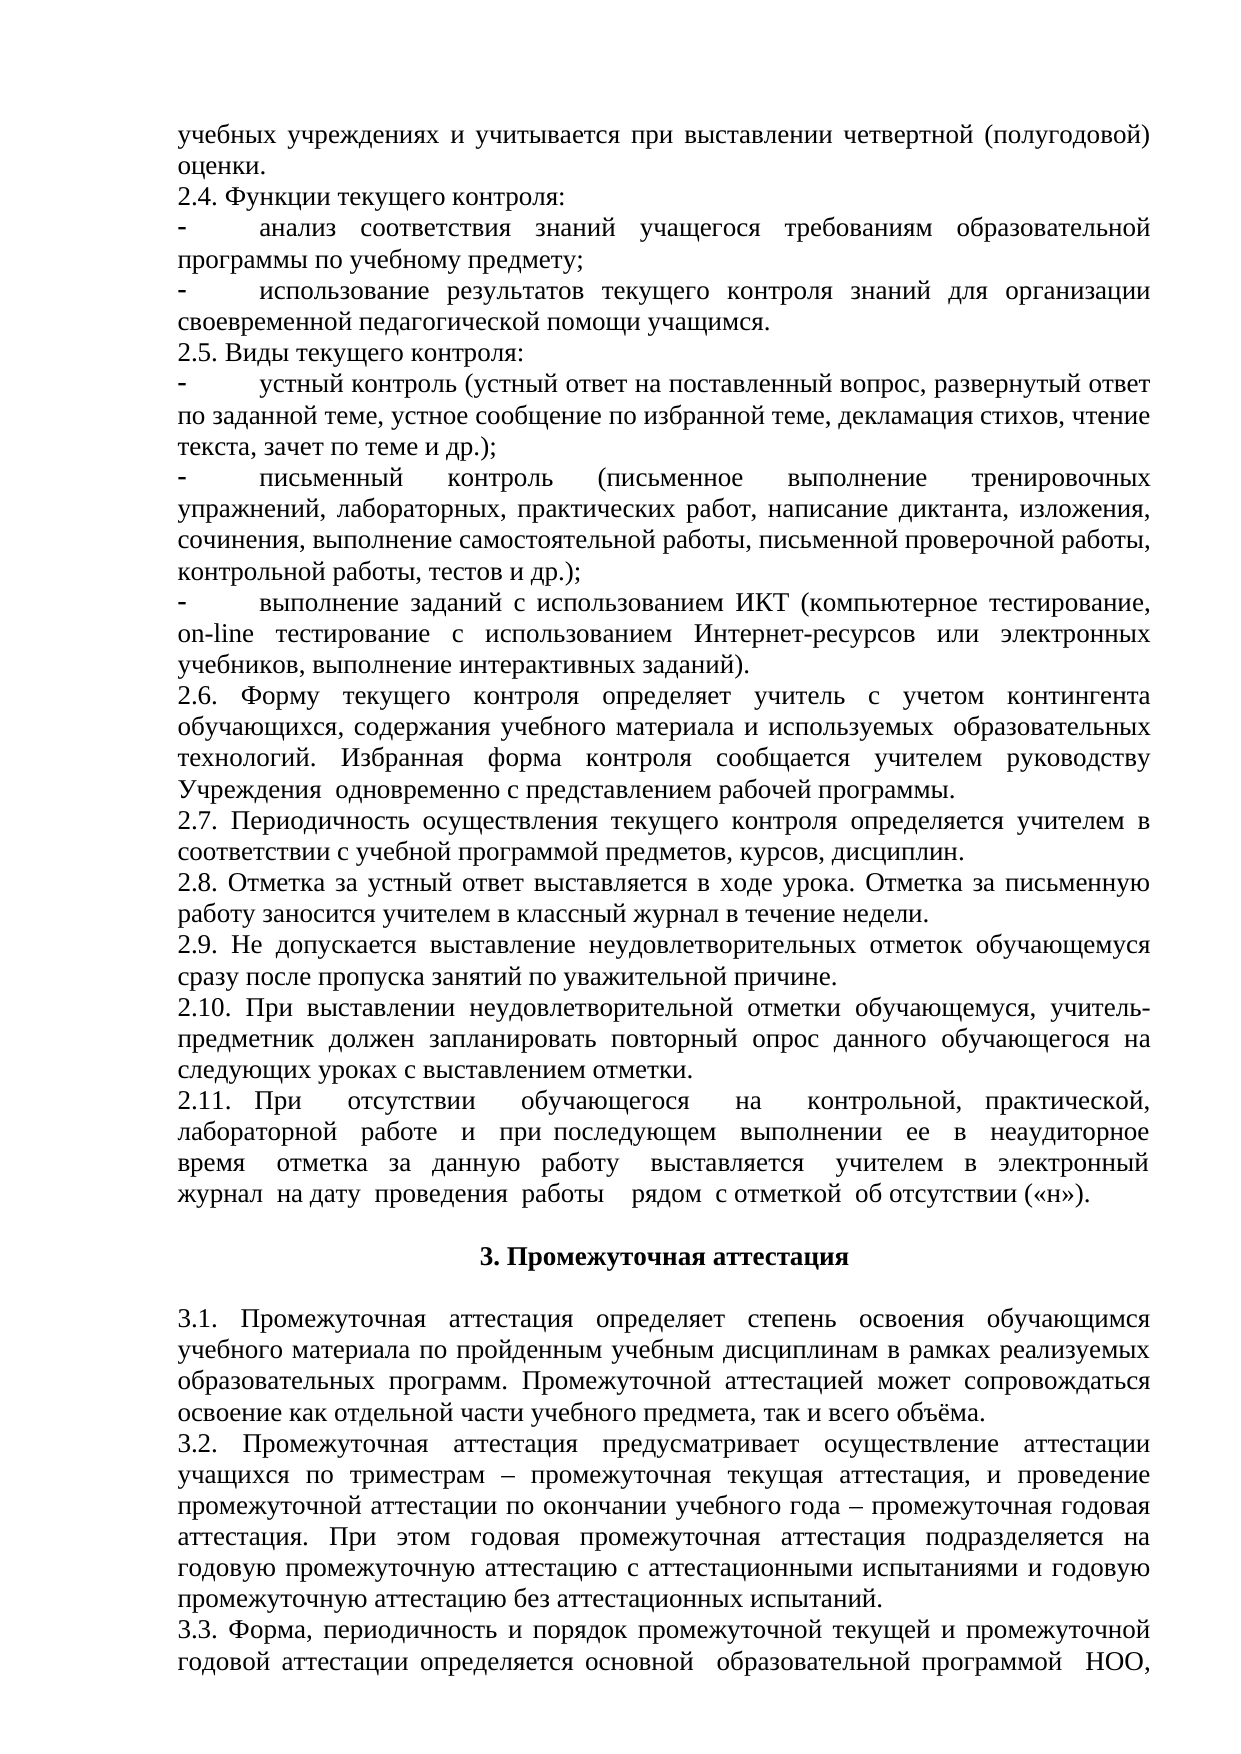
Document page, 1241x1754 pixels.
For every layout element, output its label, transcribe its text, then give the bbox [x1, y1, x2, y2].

text 3.2. Промежуточная аттестация предусматривает осуществление аттестации учащихся по триместрам – промежуточная текущая аттестация, и проведение промежуточной аттестации по окончании учебного года – промежуточная годовая аттестация. При этом годовая промежуточная аттестация подразделяется на годовую промежуточную аттестацию с аттестационными испытаниями и годовую промежуточную аттестацию без аттестационных испытаний. [177, 1427, 1152, 1614]
text 3. Промежуточная аттестация [177, 1240, 1152, 1271]
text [177, 118, 1152, 180]
text 2.5. Виды текущего контроля: [177, 336, 1152, 367]
text 2.8. Отметка за устный ответ выставляется в ходе урока. Отметка за письменную работу заносится учителем в классный журнал в течение недели. [177, 866, 1152, 928]
text 2.6. Форму текущего контроля определяет учитель с учетом контингента обучающихся, содержания учебного материала и используемых образовательных технологий. Избранная форма контроля сообщается учителем руководству Учреждения одновременно с представлением рабочей программы. [177, 679, 1152, 804]
list анализ соответствия знаний учащегося требованиям образовательной программы по учебному предмету; [177, 212, 1152, 274]
list письменный контроль (письменное выполнение тренировочных упражнений, лабораторных, практических работ, написание диктанта, изложения, сочинения, выполнение самостоятельной работы, письменной проверочной работы, контрольной работы, тестов и др.); [177, 461, 1152, 586]
list устный контроль (устный ответ на поставленный вопрос, развернутый ответ по заданной теме, устное сообщение по избранной теме, декламация стихов, чтение текста, зачет по теме и др.); [177, 367, 1152, 461]
text 3.1. Промежуточная аттестация определяет степень освоения обучающимся учебного материала по пройденным учебным дисциплинам в рамках реализуемых образовательных программ. Промежуточной аттестацией может сопровождаться освоение как отдельной части учебного предмета, так и всего объёма. [177, 1302, 1152, 1427]
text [177, 1614, 1152, 1676]
text 2.7. Периодичность осуществления текущего контроля определяется учителем в соответствии с учебной программой предметов, курсов, дисциплин. [177, 804, 1152, 866]
text 2.10. При выставлении неудовлетворительной отметки обучающемуся, учитель-предметник должен запланировать повторный опрос данного обучающегося на следующих уроках с выставлением отметки. [177, 991, 1152, 1084]
text 2.9. Не допускается выставление неудовлетворительных отметок обучающемуся сразу после пропуска занятий по уважительной причине. [177, 928, 1152, 991]
text 2.11. При отсутствии обучающегося на контрольной, практической, лабораторной работе и при последующем выполнении ее в неаудиторное время отметка за данную работу выставляется учителем в электронный журнал на дату проведения работы рядом с отметкой об отсутствии («н»). [177, 1084, 1152, 1209]
list использование результатов текущего контроля знаний для организации своевременной педагогической помощи учащимся. [177, 274, 1152, 336]
list выполнение заданий с использованием ИКТ (компьютерное тестирование, on-line тестирование с использованием Интернет-ресурсов или электронных учебников, выполнение интерактивных заданий). [177, 586, 1152, 679]
text 2.4. Функции текущего контроля: [177, 180, 1152, 212]
